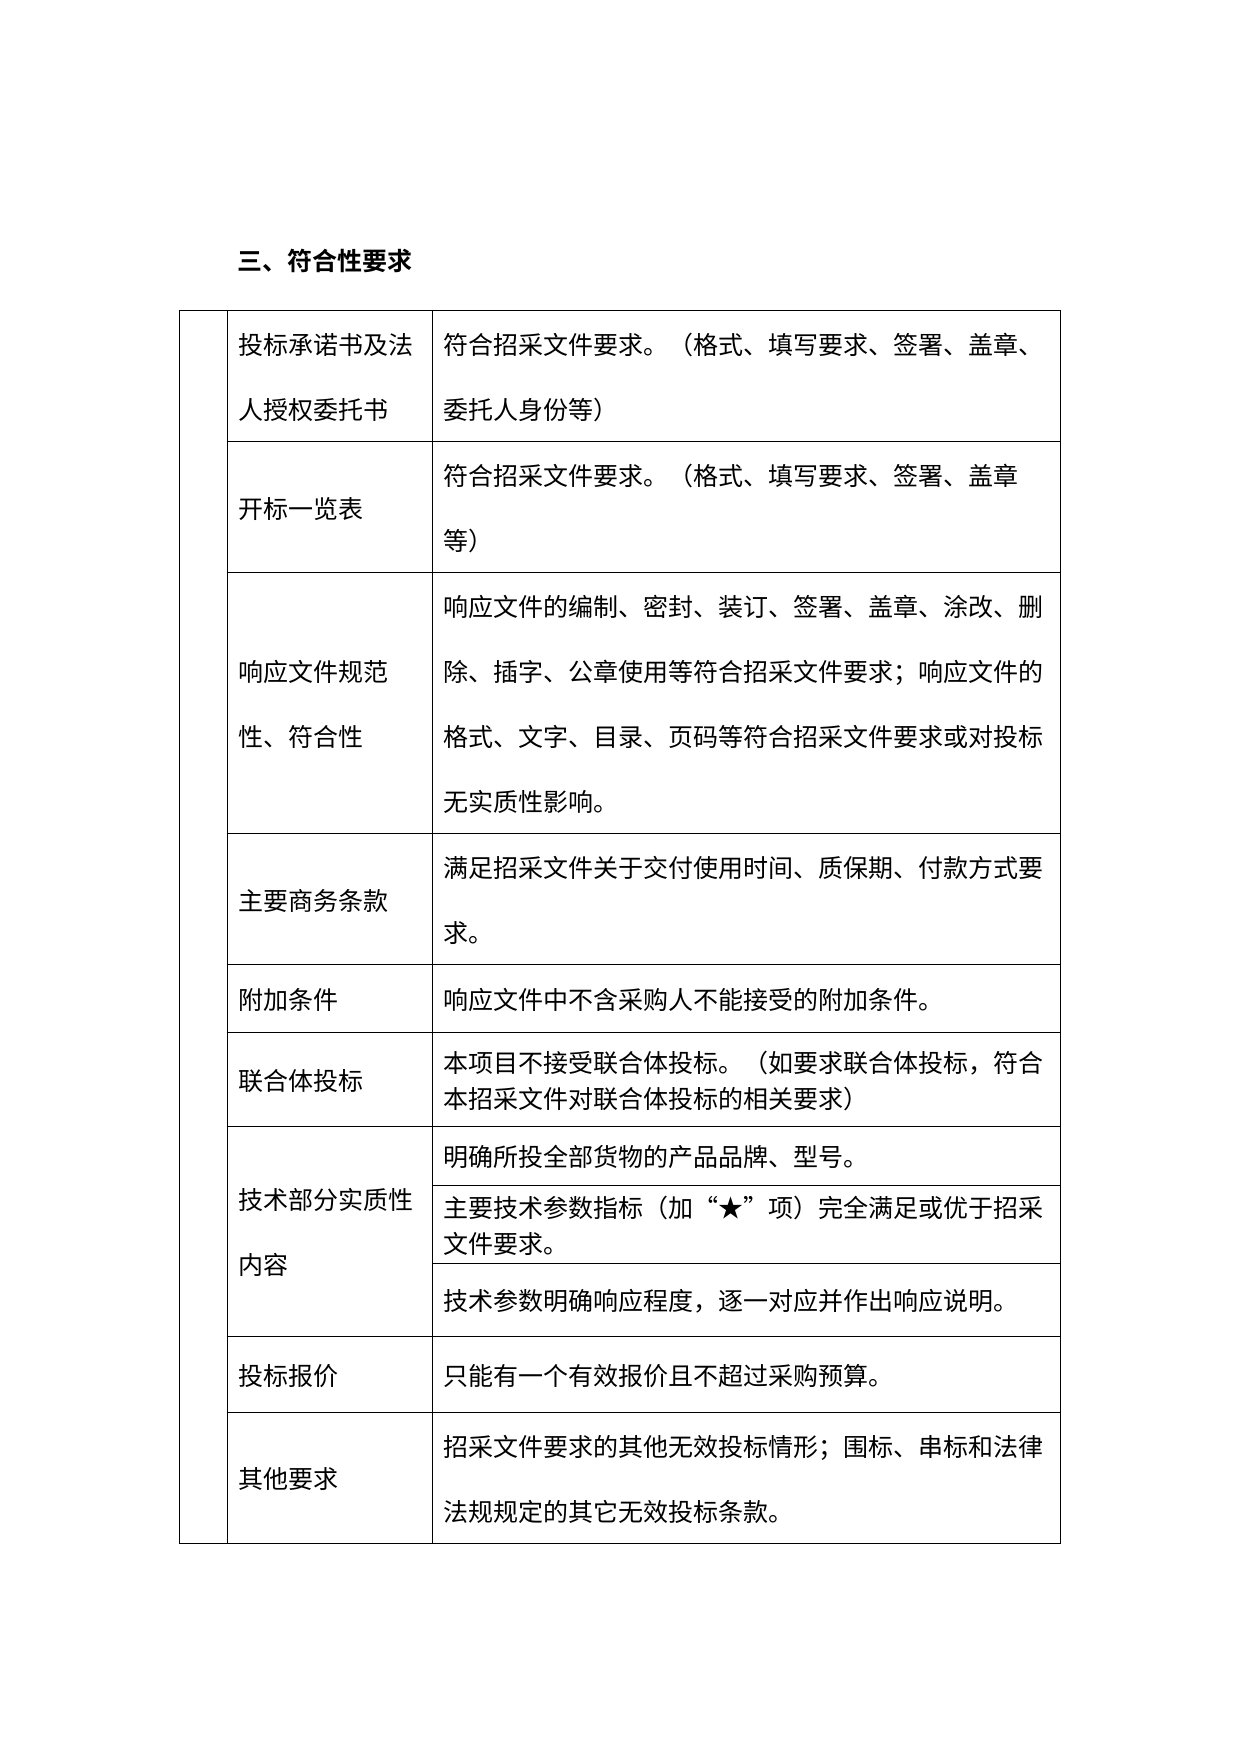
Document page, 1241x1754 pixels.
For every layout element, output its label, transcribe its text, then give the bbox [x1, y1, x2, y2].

table_cell 响应文件规范性、符合性 [228, 573, 432, 833]
table_cell 满足招采文件关于交付使用时间、质保期、付款方式要求。 [433, 834, 1060, 964]
table_cell 投标报价 [228, 1337, 432, 1412]
table_header 符合招采文件要求。（格式、填写要求、签署、盖章、委托人身份等） [433, 311, 1060, 441]
list 三、符合性要求 [187, 227, 1053, 292]
table_cell 明确所投全部货物的产品品牌、型号。 [433, 1127, 1060, 1185]
table_cell 符合招采文件要求。（格式、填写要求、签署、盖章等） [433, 442, 1060, 572]
table_cell 主要技术参数指标（加“★”项）完全满足或优于招采文件要求。 [433, 1186, 1060, 1263]
table_header 投标承诺书及法人授权委托书 [228, 311, 432, 441]
table_cell 技术部分实质性内容 [228, 1127, 432, 1336]
table_cell 响应文件的编制、密封、装订、签署、盖章、涂改、删除、插字、公章使用等符合招采文件要求；响应文件的格式、文字、目录、页码等符合招采文件要求或对投标无实质性影响。 [433, 573, 1060, 833]
table_cell 联合体投标 [228, 1033, 432, 1126]
table_cell 主要商务条款 [228, 834, 432, 964]
table_cell 只能有一个有效报价且不超过采购预算。 [433, 1337, 1060, 1412]
table_cell 其他要求 [228, 1413, 432, 1543]
table_cell 响应文件中不含采购人不能接受的附加条件。 [433, 965, 1060, 1032]
table_cell 技术参数明确响应程度，逐一对应并作出响应说明。 [433, 1264, 1060, 1336]
table_cell 开标一览表 [228, 442, 432, 572]
table_header [180, 311, 227, 1543]
table_cell 本项目不接受联合体投标。（如要求联合体投标，符合本招采文件对联合体投标的相关要求） [433, 1033, 1060, 1126]
table_cell 附加条件 [228, 965, 432, 1032]
table_cell 招采文件要求的其他无效投标情形；围标、串标和法律法规规定的其它无效投标条款。 [433, 1413, 1060, 1543]
